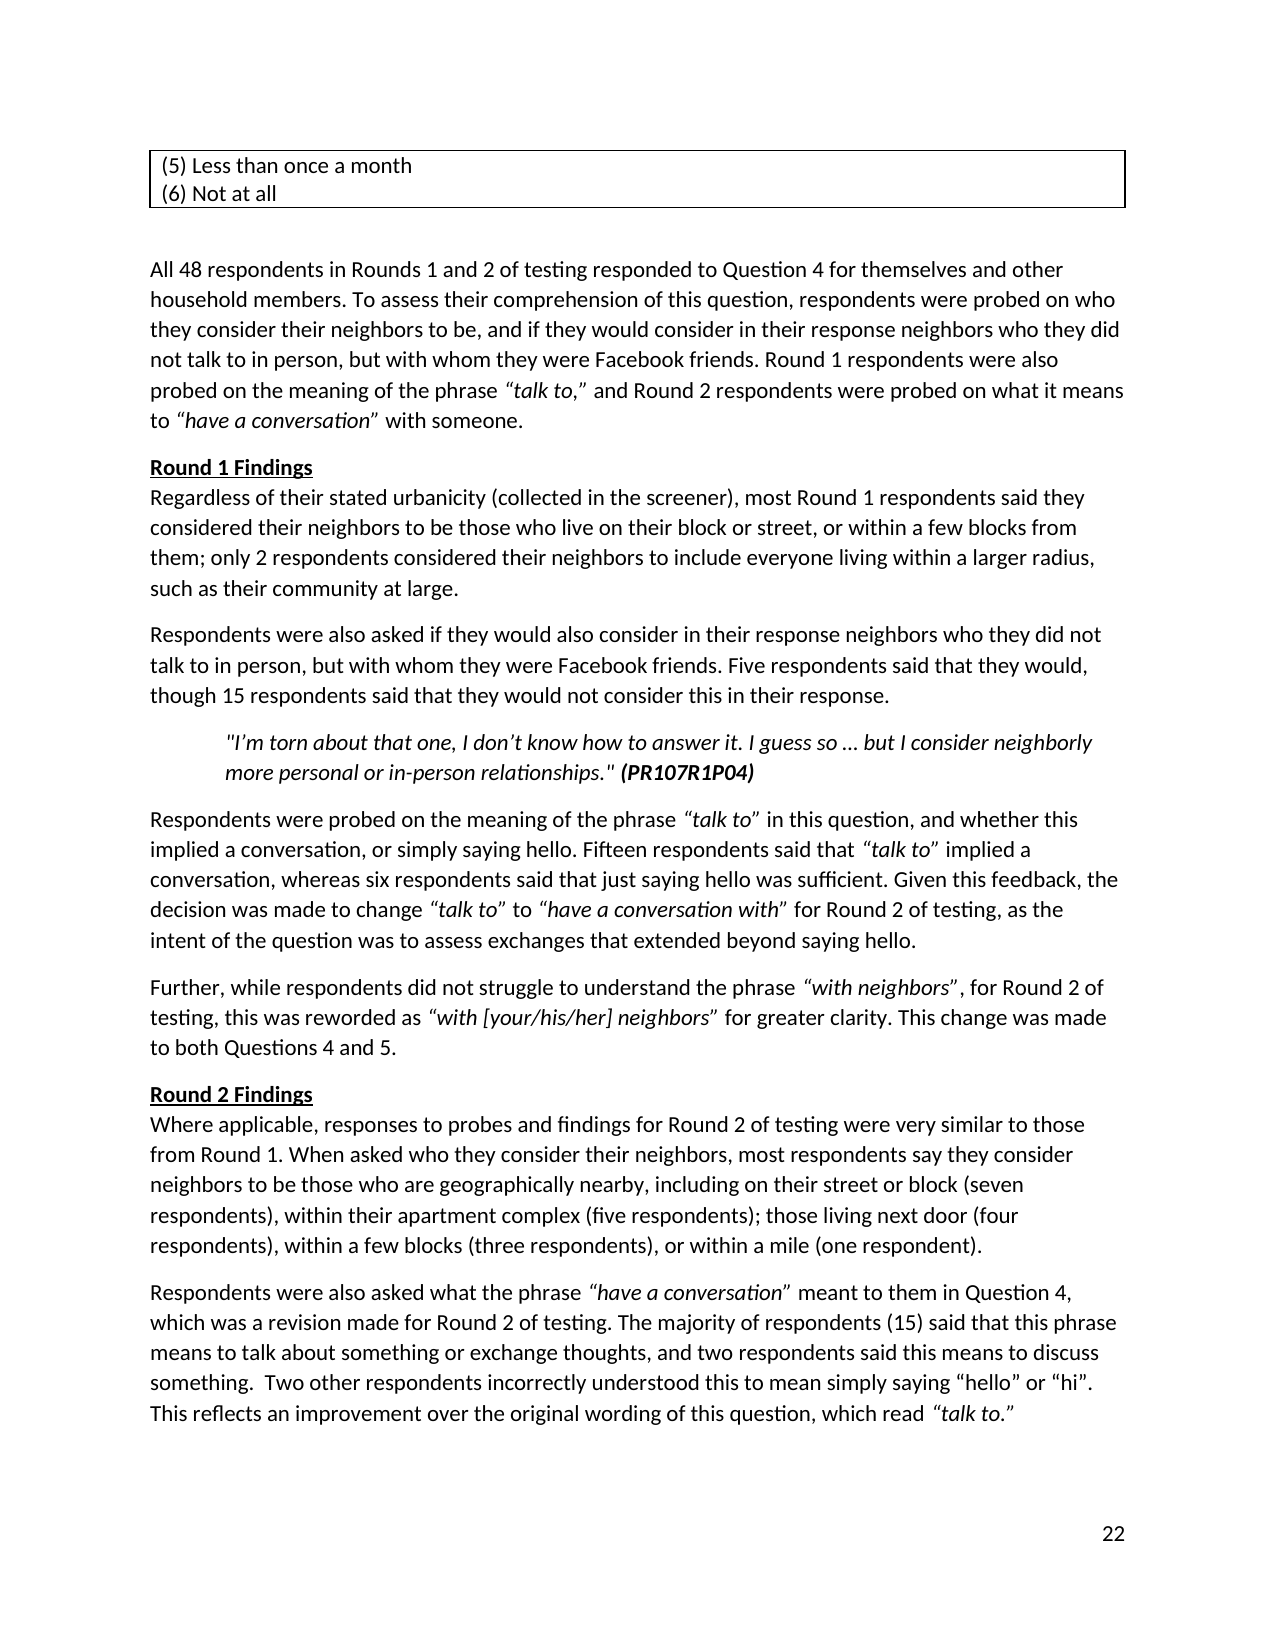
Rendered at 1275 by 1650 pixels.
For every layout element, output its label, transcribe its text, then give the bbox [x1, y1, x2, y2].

text Respondents were also asked if they would also consider in their response neighbors who they did not talk to in person, but with whom they were Facebook friends. Five respondents said that they would, though 15 respondents said that they would not consider this in their response. [150, 621, 1125, 709]
text Round 1 Findings [150, 453, 1125, 481]
text All 48 respondents in Rounds 1 and 2 of testing responded to Question 4 for themselves and other household members. To assess their comprehension of this question, respondents were probed on who they consider their neighbors to be, and if they would consider in their response neighbors who they did not talk to in person, but with whom they were Facebook friends. Round 1 respondents were also probed on the meaning of the phrase “talk to,” and Round 2 respondents were probed on what it means to “have a conversation” with someone. [150, 255, 1125, 434]
text Regardless of their stated urbanicity (collected in the screener), most Round 1 respondents said they considered their neighbors to be those who live on their block or street, or within a few blocks from them; only 2 respondents considered their neighbors to include everyone living within a larger radius, such as their community at large. [150, 483, 1125, 602]
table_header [151, 151, 1124, 207]
text "I’m torn about that one, I don’t know how to answer it. I guess so … but I consider neighborly more personal or in-person relationships." (PR107R1P04) [225, 728, 1125, 786]
text Further, while respondents did not struggle to understand the phrase “with neighbors”, for Round 2 of testing, this was reworded as “with [your/his/her] neighbors” for greater clarity. This change was made to both Questions 4 and 5. [150, 973, 1125, 1061]
text Respondents were probed on the meaning of the phrase “talk to” in this question, and whether this implied a conversation, or simply saying hello. Fifteen respondents said that “talk to” implied a conversation, whereas six respondents said that just saying hello was sufficient. Given this feedback, the decision was made to change “talk to” to “have a conversation with” for Round 2 of testing, as the intent of the question was to assess exchanges that extended beyond saying hello. [150, 805, 1125, 954]
text Where applicable, responses to probes and findings for Round 2 of testing were very similar to those from Round 1. When asked who they consider their neighbors, most respondents say they consider neighbors to be those who are geographically nearby, including on their street or block (seven respondents), within their apartment complex (five respondents); those living next door (four respondents), within a few blocks (three respondents), or within a mile (one respondent). [150, 1110, 1125, 1259]
text Respondents were also asked what the phrase “have a conversation” meant to them in Question 4, which was a revision made for Round 2 of testing. The majority of respondents (15) said that this phrase means to talk about something or exchange thoughts, and two respondents said this means to discuss something. Two other respondents incorrectly understood this to mean simply saying “hello” or “hi”. This reflects an improvement over the original wording of this question, which read “talk to.” [150, 1278, 1125, 1427]
text Round 2 Findings [150, 1080, 1125, 1108]
